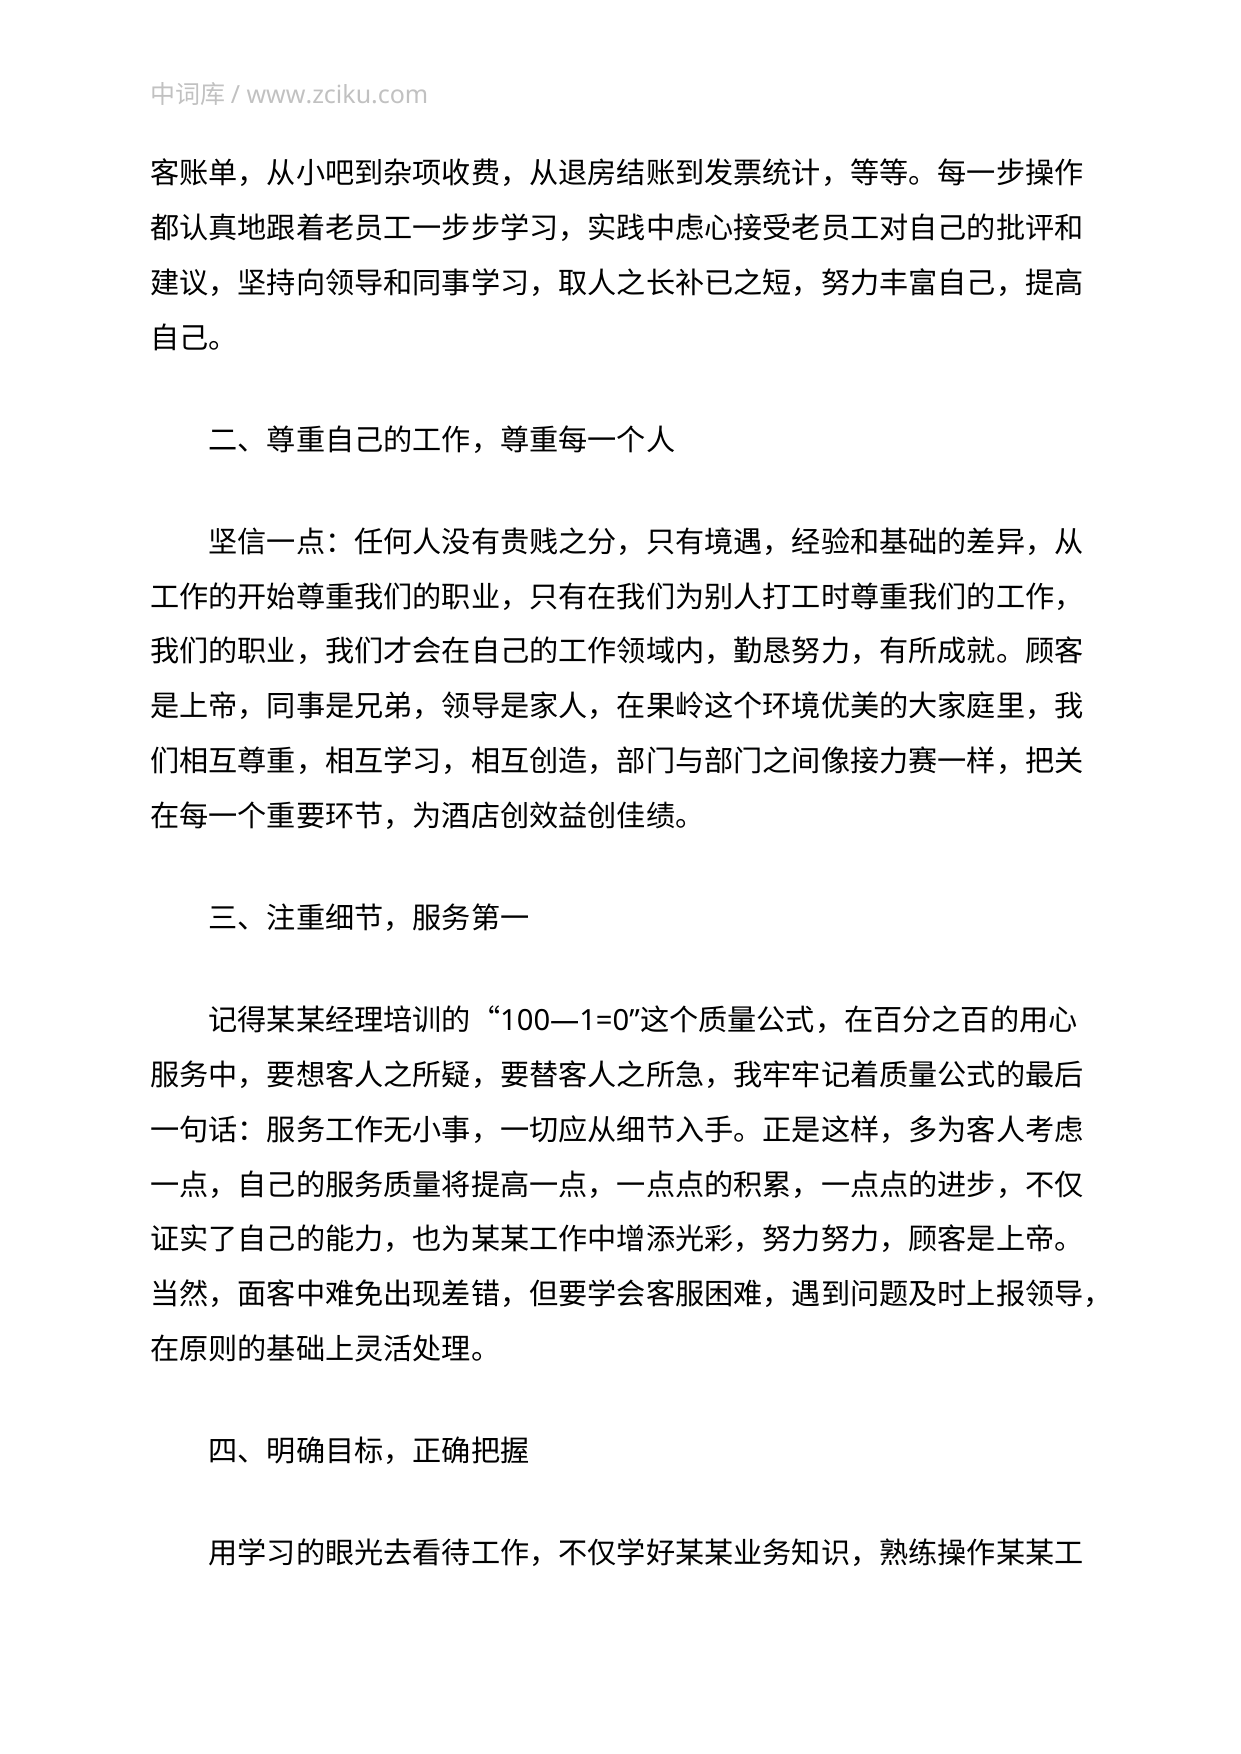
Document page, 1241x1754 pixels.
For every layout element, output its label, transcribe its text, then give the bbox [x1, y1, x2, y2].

text 三、注重细节，服务第一 [150, 894, 1090, 937]
text 记得某某经理培训的“100—1=0”这个质量公式，在百分之百的用心服务中，要想客人之所疑，要替客人之所急，我牢牢记着质量公式的最后一句话：服务工作无小事，一切应从细节入手。正是这样，多为客人考虑一点，自己的服务质量将提高一点，一点点的积累，一点点的进步，不仅证实了自己的能力，也为某某工作中增添光彩，努力努力，顾客是上帝。当然，面客中难免出现差错，但要学会客服困难，遇到问题及时上报领导，在原则的基础上灵活处理。 [150, 996, 1090, 1368]
text 四、明确目标，正确把握 [150, 1427, 1090, 1470]
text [150, 150, 1090, 357]
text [150, 1529, 1090, 1572]
text 二、尊重自己的工作，尊重每一个人 [150, 416, 1090, 459]
text 坚信一点：任何人没有贵贱之分，只有境遇，经验和基础的差异，从工作的开始尊重我们的职业，只有在我们为别人打工时尊重我们的工作，我们的职业，我们才会在自己的工作领域内，勤恳努力，有所成就。顾客是上帝，同事是兄弟，领导是家人，在果岭这个环境优美的大家庭里，我们相互尊重，相互学习，相互创造，部门与部门之间像接力赛一样，把关在每一个重要环节，为酒店创效益创佳绩。 [150, 518, 1090, 835]
